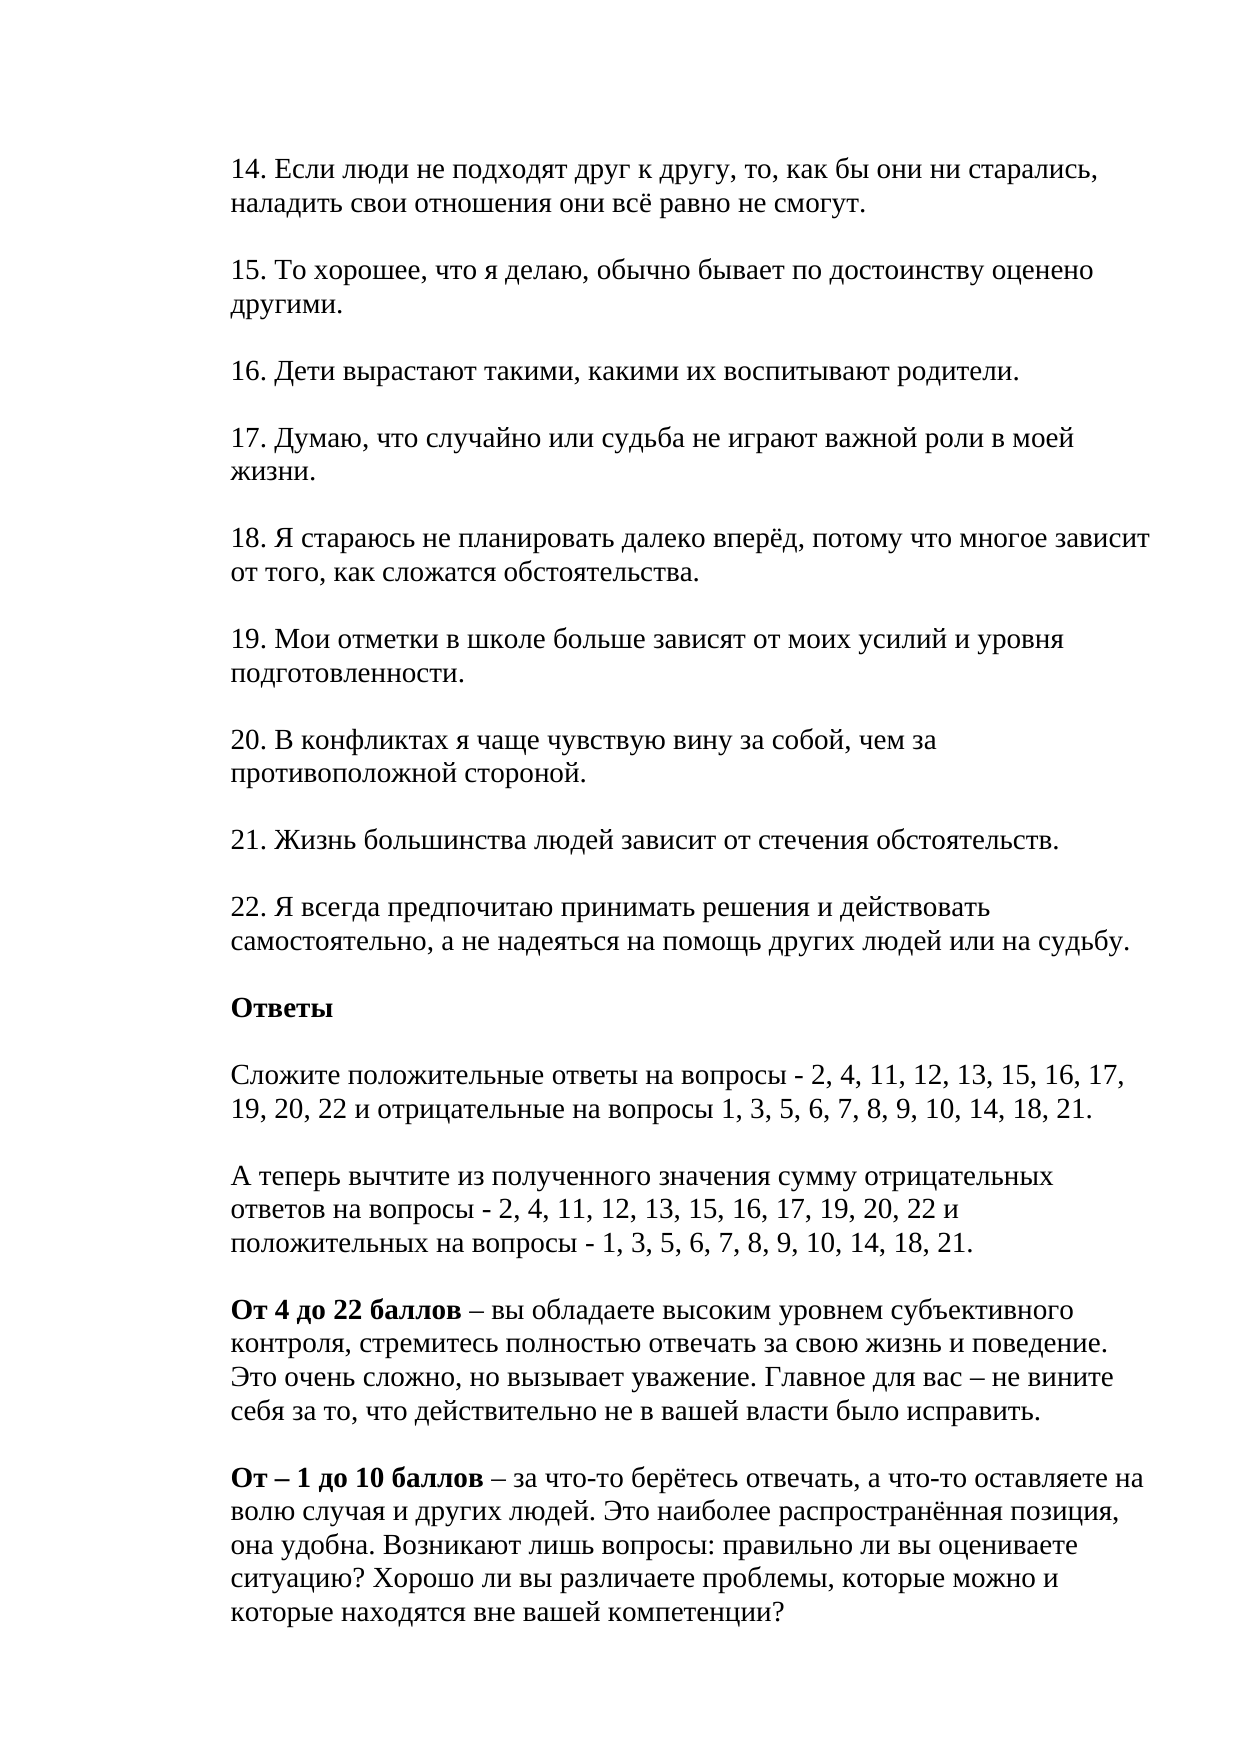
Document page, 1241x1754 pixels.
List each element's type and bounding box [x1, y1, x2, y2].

text [230, 118, 1152, 1627]
